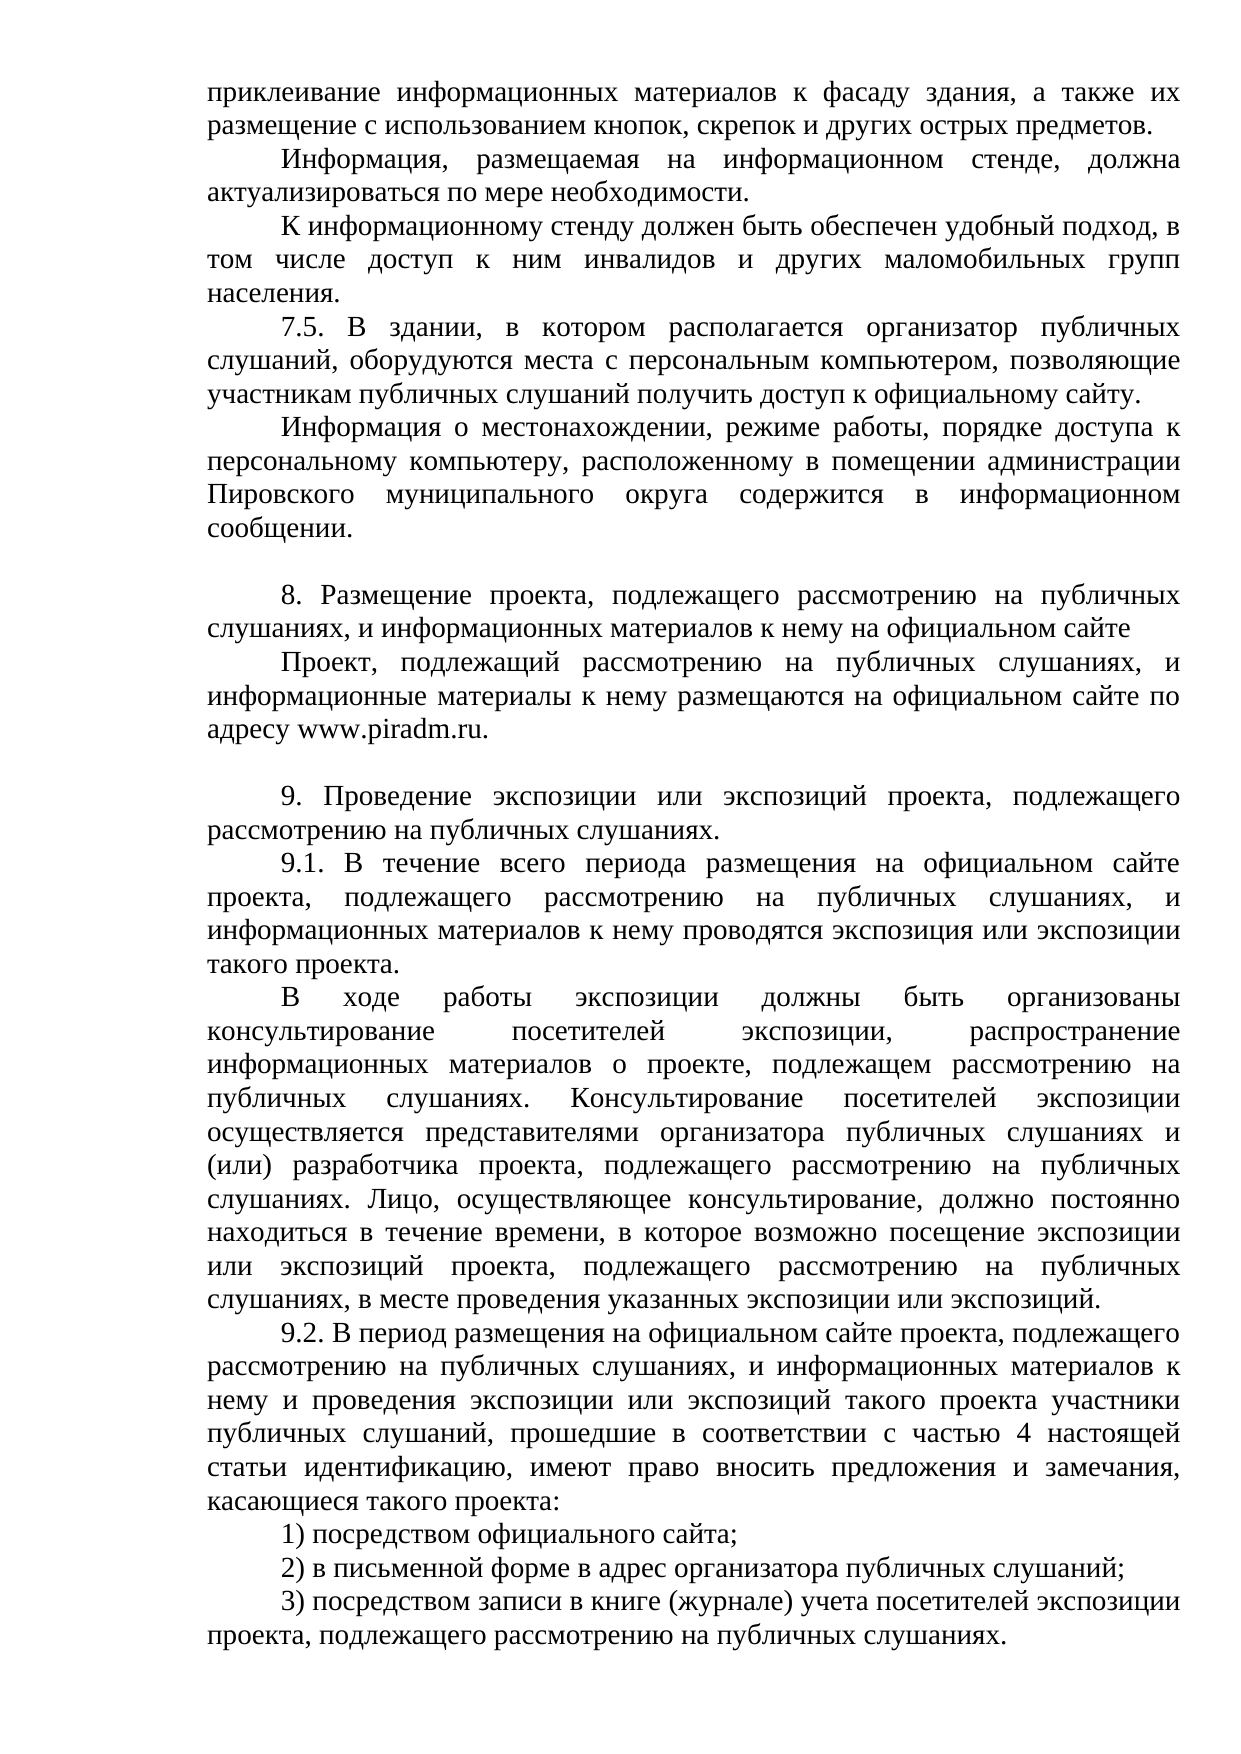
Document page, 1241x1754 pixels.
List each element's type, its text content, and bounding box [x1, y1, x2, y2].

text В ходе работы экспозиции должны быть организованы консультирование посетителей экспозиции, распространение информационных материалов о проекте, подлежащем рассмотрению на публичных слушаниях. Консультирование посетителей экспозиции осуществляется представителями организатора публичных слушаниях и (или) разработчика проекта, подлежащего рассмотрению на публичных слушаниях. Лицо, осуществляющее консультирование, должно постоянно находиться в течение времени, в которое возможно посещение экспозиции или экспозиций проекта, подлежащего рассмотрению на публичных слушаниях, в месте проведения указанных экспозиции или экспозиций. [207, 979, 1181, 1315]
text Информация о местонахождении, режиме работы, порядке доступа к персональному компьютеру, расположенному в помещении администрации Пировского муниципального округа содержится в информационном сообщении. [207, 409, 1181, 543]
text 9.1. В течение всего периода размещения на официальном сайте проекта, подлежащего рассмотрению на публичных слушаниях, и информационных материалов к нему проводятся экспозиция или экспозиции такого проекта. [207, 845, 1181, 979]
text 3) посредством записи в книге (журнале) учета посетителей экспозиции проекта, подлежащего рассмотрению на публичных слушаниях. [207, 1583, 1181, 1650]
text 9.2. В период размещения на официальном сайте проекта, подлежащего рассмотрению на публичных слушаниях, и информационных материалов к нему и проведения экспозиции или экспозиций такого проекта участники публичных слушаний, прошедшие в соответствии с частью 4 настоящей статьи идентификацию, имеют право вносить предложения и замечания, касающиеся такого проекта: [207, 1315, 1181, 1516]
text Проект, подлежащий рассмотрению на публичных слушаниях, и информационные материалы к нему размещаются на официальном сайте по адресу www.piradm.ru. [207, 644, 1181, 745]
text 1) посредством официального сайта; [207, 1516, 1181, 1550]
text 7.5. В здании, в котором располагается организатор публичных слушаний, оборудуются места с персональным компьютером, позволяющие участникам публичных слушаний получить доступ к официальному сайту. [207, 309, 1181, 409]
text Информация, размещаемая на информационном стенде, должна актуализироваться по мере необходимости. [207, 141, 1181, 208]
text К информационному стенду должен быть обеспечен удобный подход, в том числе доступ к ним инвалидов и других маломобильных групп населения. [207, 208, 1181, 309]
text 8. Размещение проекта, подлежащего рассмотрению на публичных слушаниях, и информационных материалов к нему на официальном сайте [207, 577, 1181, 644]
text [207, 74, 1181, 141]
text 9. Проведение экспозиции или экспозиций проекта, подлежащего рассмотрению на публичных слушаниях. [207, 778, 1181, 845]
text 2) в письменной форме в адрес организатора публичных слушаний; [207, 1550, 1181, 1583]
